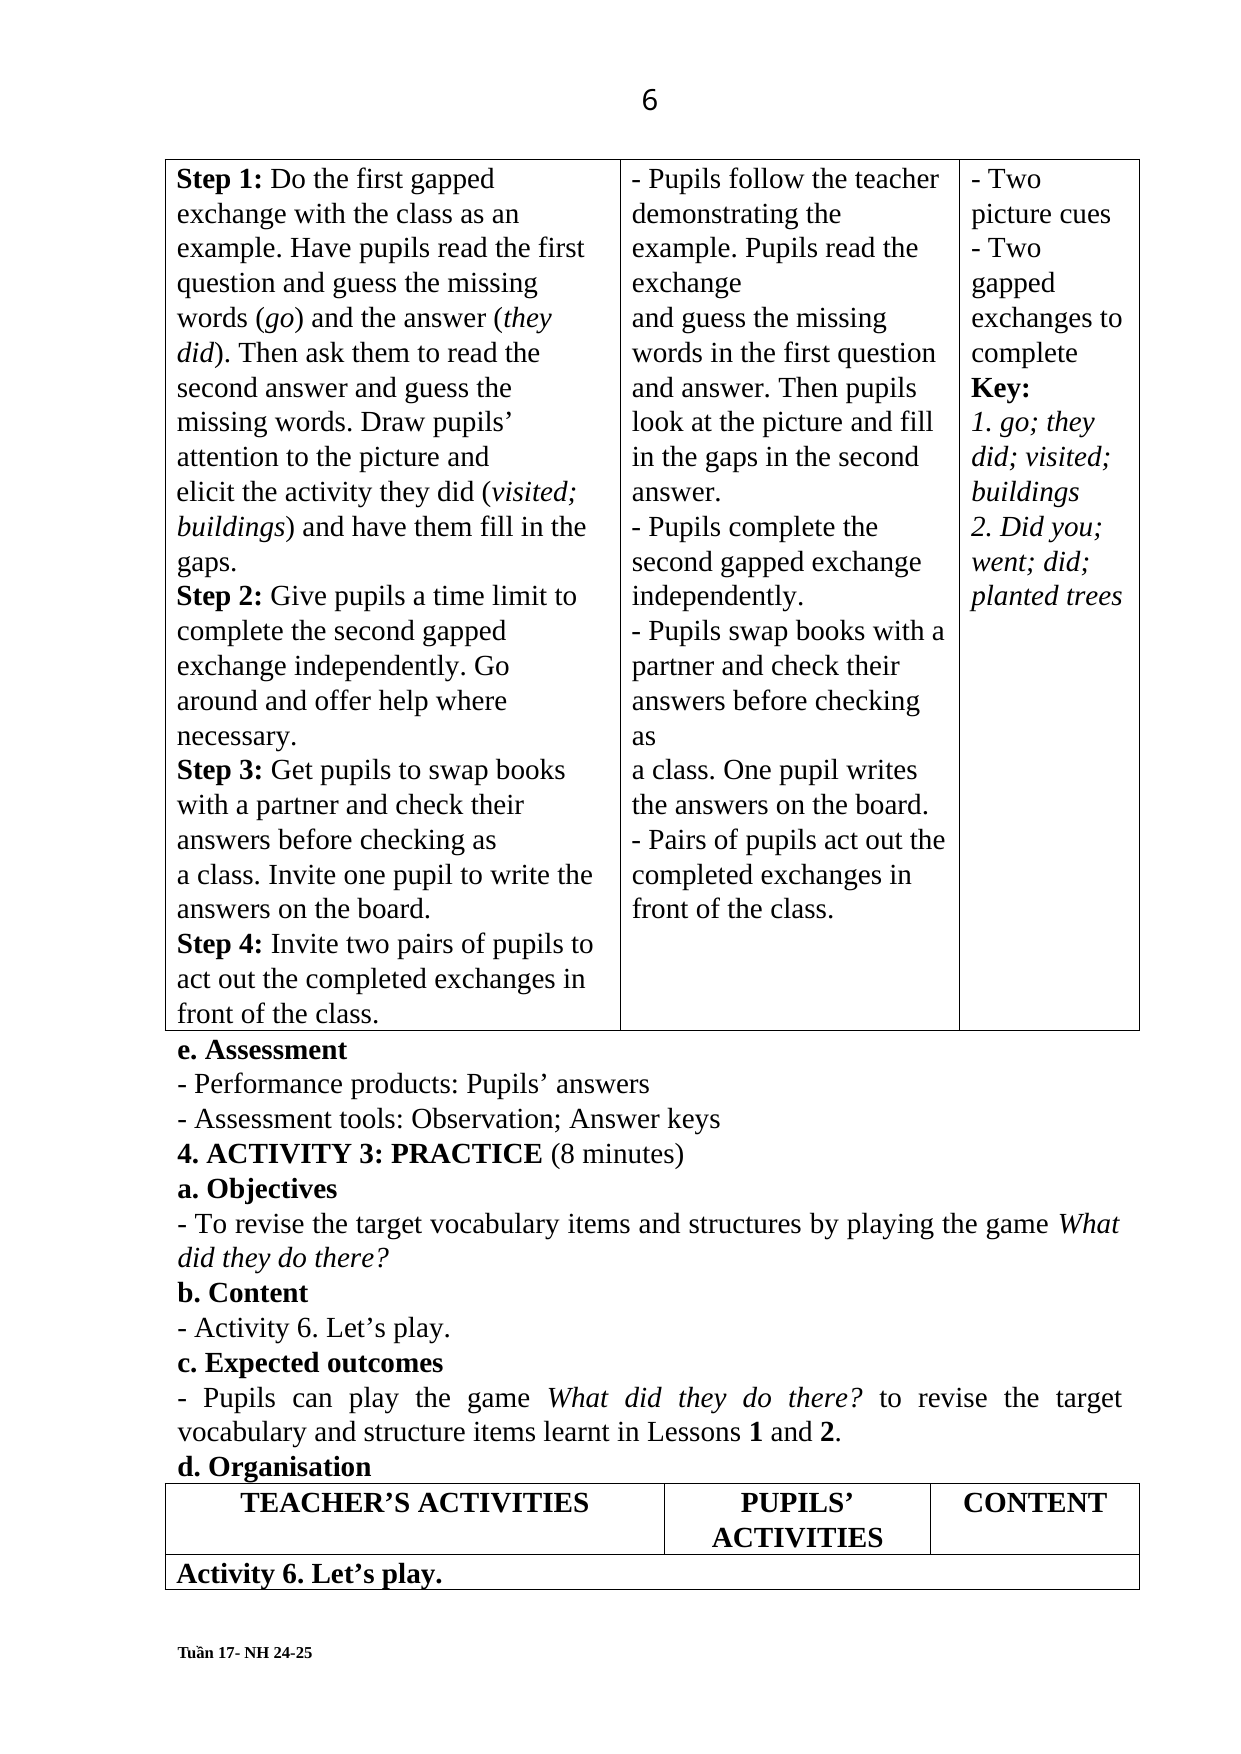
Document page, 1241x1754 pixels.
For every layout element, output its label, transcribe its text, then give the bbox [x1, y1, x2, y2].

text a. Objectives [177, 1170, 1122, 1204]
text e. Assessment [177, 1031, 1122, 1065]
text - Pupils can play the game What did they do there? to revise the target vocabulary and structure items learnt in Lessons 1 and 2. [177, 1378, 1122, 1448]
table_header TEACHER’S ACTIVITIES [166, 1484, 664, 1553]
table_header PUPILS’ ACTIVITIES [665, 1484, 930, 1553]
text - To revise the target vocabulary items and structures by playing the game What did they do there? [177, 1204, 1122, 1274]
text - Activity 6. Let’s play. [177, 1309, 1122, 1344]
text c. Expected outcomes [177, 1344, 1122, 1378]
text - Assessment tools: Observation; Answer keys [177, 1100, 1122, 1135]
text - Performance products: Pupils’ answers [177, 1065, 1122, 1100]
text d. Organisation [177, 1448, 1122, 1483]
table_cell - Two picture cues - Two gapped exchanges to complete Key: 1. go; they did; visited; buildings 2. Did you; went; did; planted trees [960, 160, 1139, 1029]
table_cell Activity 6. Let’s play. [166, 1555, 1139, 1589]
table_cell - Pupils follow the teacher demonstrating the example. Pupils read the exchange and guess the missing words in the first question and answer. Then pupils look at the picture and fill in the gaps in the second answer. - Pupils complete the second gapped exchange independently. - Pupils swap books with a partner and check their answers before checking as a class. One pupil writes the answers on the board. - Pairs of pupils act out the completed exchanges in front of the class. [621, 160, 959, 1029]
table_cell Step 1: Do the first gapped exchange with the class as an example. Have pupils read the first question and guess the missing words (go) and the answer (they did). Then ask them to read the second answer and guess the missing words. Draw pupils’ attention to the picture and elicit the activity they did (visited; buildings) and have them fill in the gaps. Step 2: Give pupils a time limit to complete the second gapped exchange independently. Go around and offer help where necessary. Step 3: Get pupils to swap books with a partner and check their answers before checking as a class. Invite one pupil to write the answers on the board. Step 4: Invite two pairs of pupils to act out the completed exchanges in front of the class. [166, 160, 620, 1029]
table_header CONTENT [931, 1484, 1139, 1553]
text 4. ACTIVITY 3: PRACTICE (8 minutes) [177, 1135, 1122, 1170]
text b. Content [177, 1274, 1122, 1309]
